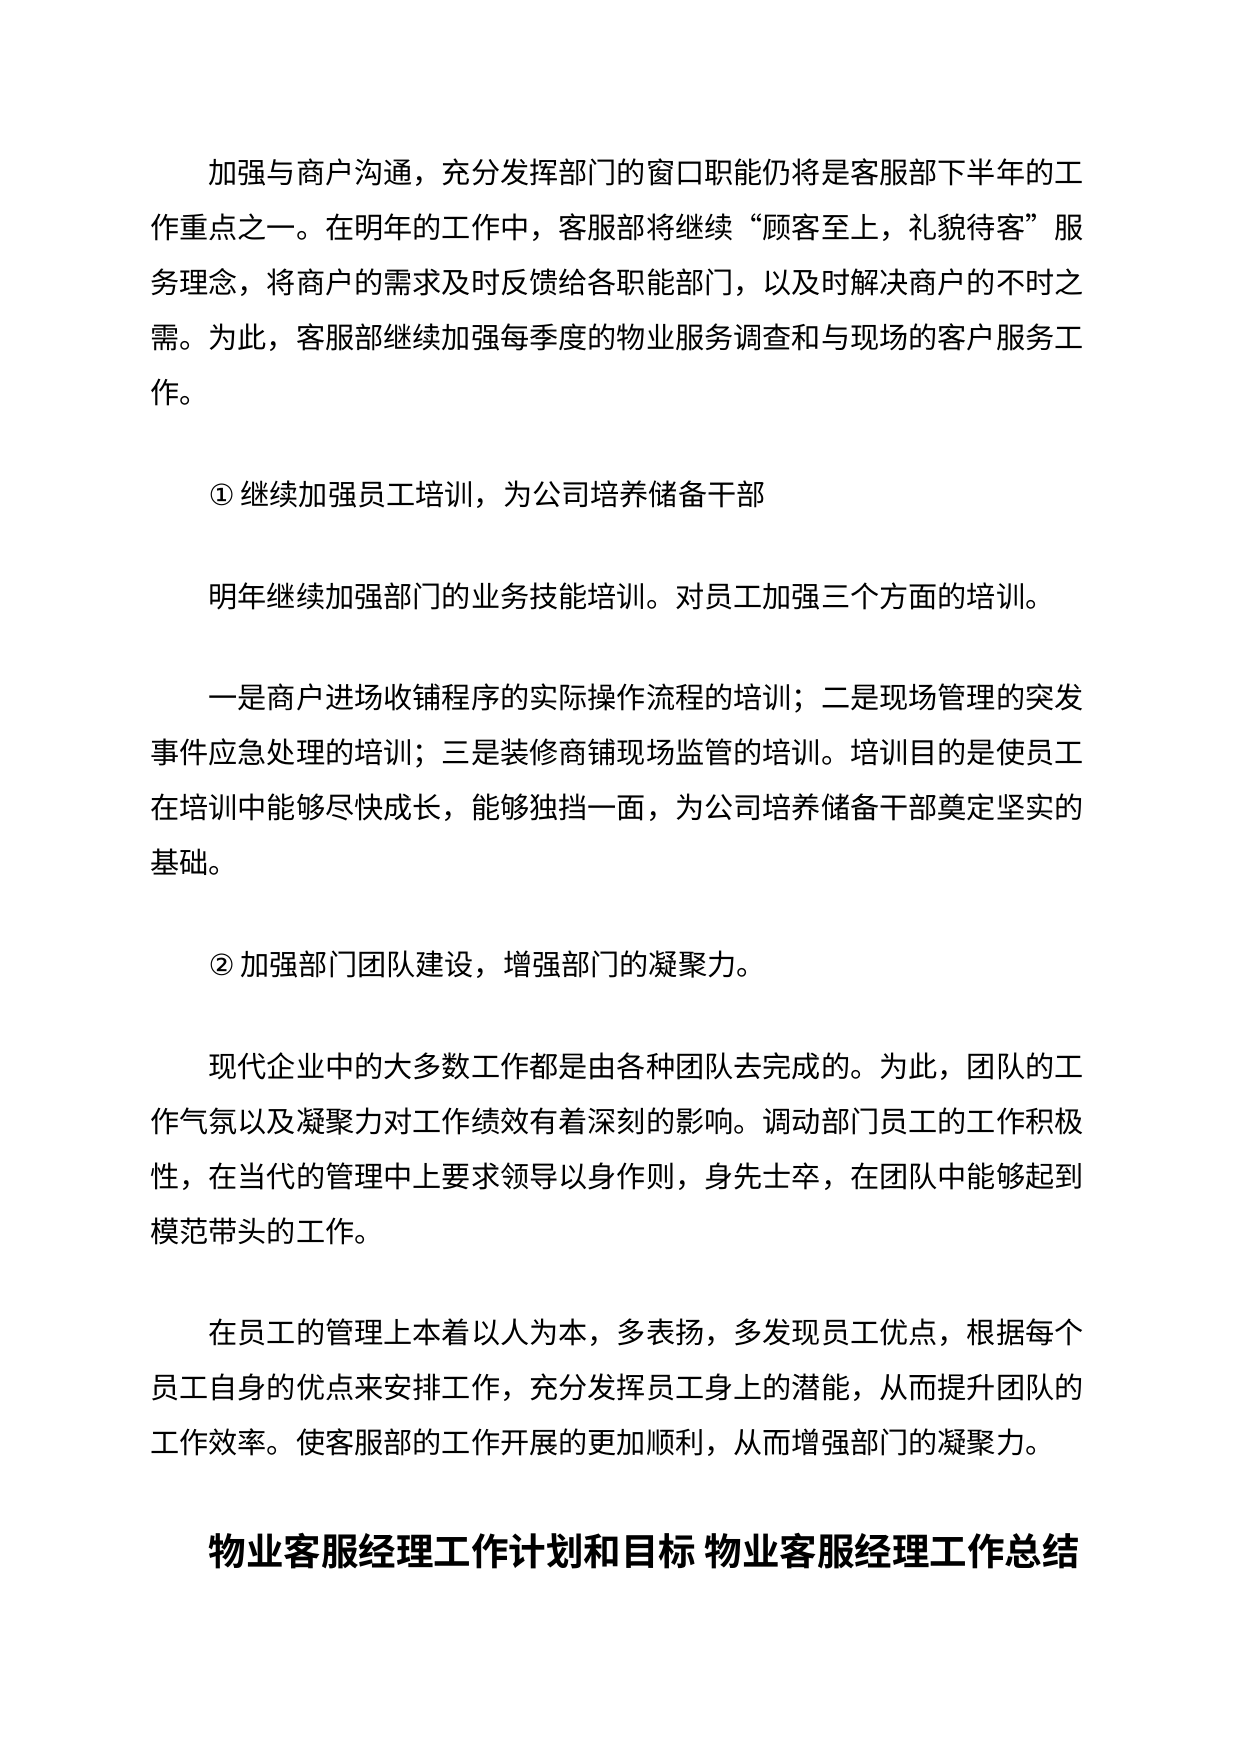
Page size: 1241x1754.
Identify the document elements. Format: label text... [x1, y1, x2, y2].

text 明年继续加强部门的业务技能培训。对员工加强三个方面的培训。 [150, 573, 1090, 616]
text 在员工的管理上本着以人为本，多表扬，多发现员工优点，根据每个员工自身的优点来安排工作，充分发挥员工身上的潜能，从而提升团队的工作效率。使客服部的工作开展的更加顺利，从而增强部门的凝聚力。 [150, 1310, 1090, 1462]
text ②加强部门团队建设，增强部门的凝聚力。 [150, 942, 1090, 984]
text 一是商户进场收铺程序的实际操作流程的培训；二是现场管理的突发事件应急处理的培训；三是装修商铺现场监管的培训。培训目的是使员工在培训中能够尽快成长，能够独挡一面，为公司培养储备干部奠定坚实的基础。 [150, 675, 1090, 882]
text 加强与商户沟通，充分发挥部门的窗口职能仍将是客服部下半年的工作重点之一。在明年的工作中，客服部将继续“顾客至上，礼貌待客”服务理念，将商户的需求及时反馈给各职能部门，以及时解决商户的不时之需。为此，客服部继续加强每季度的物业服务调查和与现场的客户服务工作。 [150, 150, 1090, 412]
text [150, 1522, 1090, 1576]
text ①继续加强员工培训，为公司培养储备干部 [150, 471, 1090, 514]
text 现代企业中的大多数工作都是由各种团队去完成的。为此，团队的工作气氛以及凝聚力对工作绩效有着深刻的影响。调动部门员工的工作积极性，在当代的管理中上要求领导以身作则，身先士卒，在团队中能够起到模范带头的工作。 [150, 1043, 1090, 1251]
